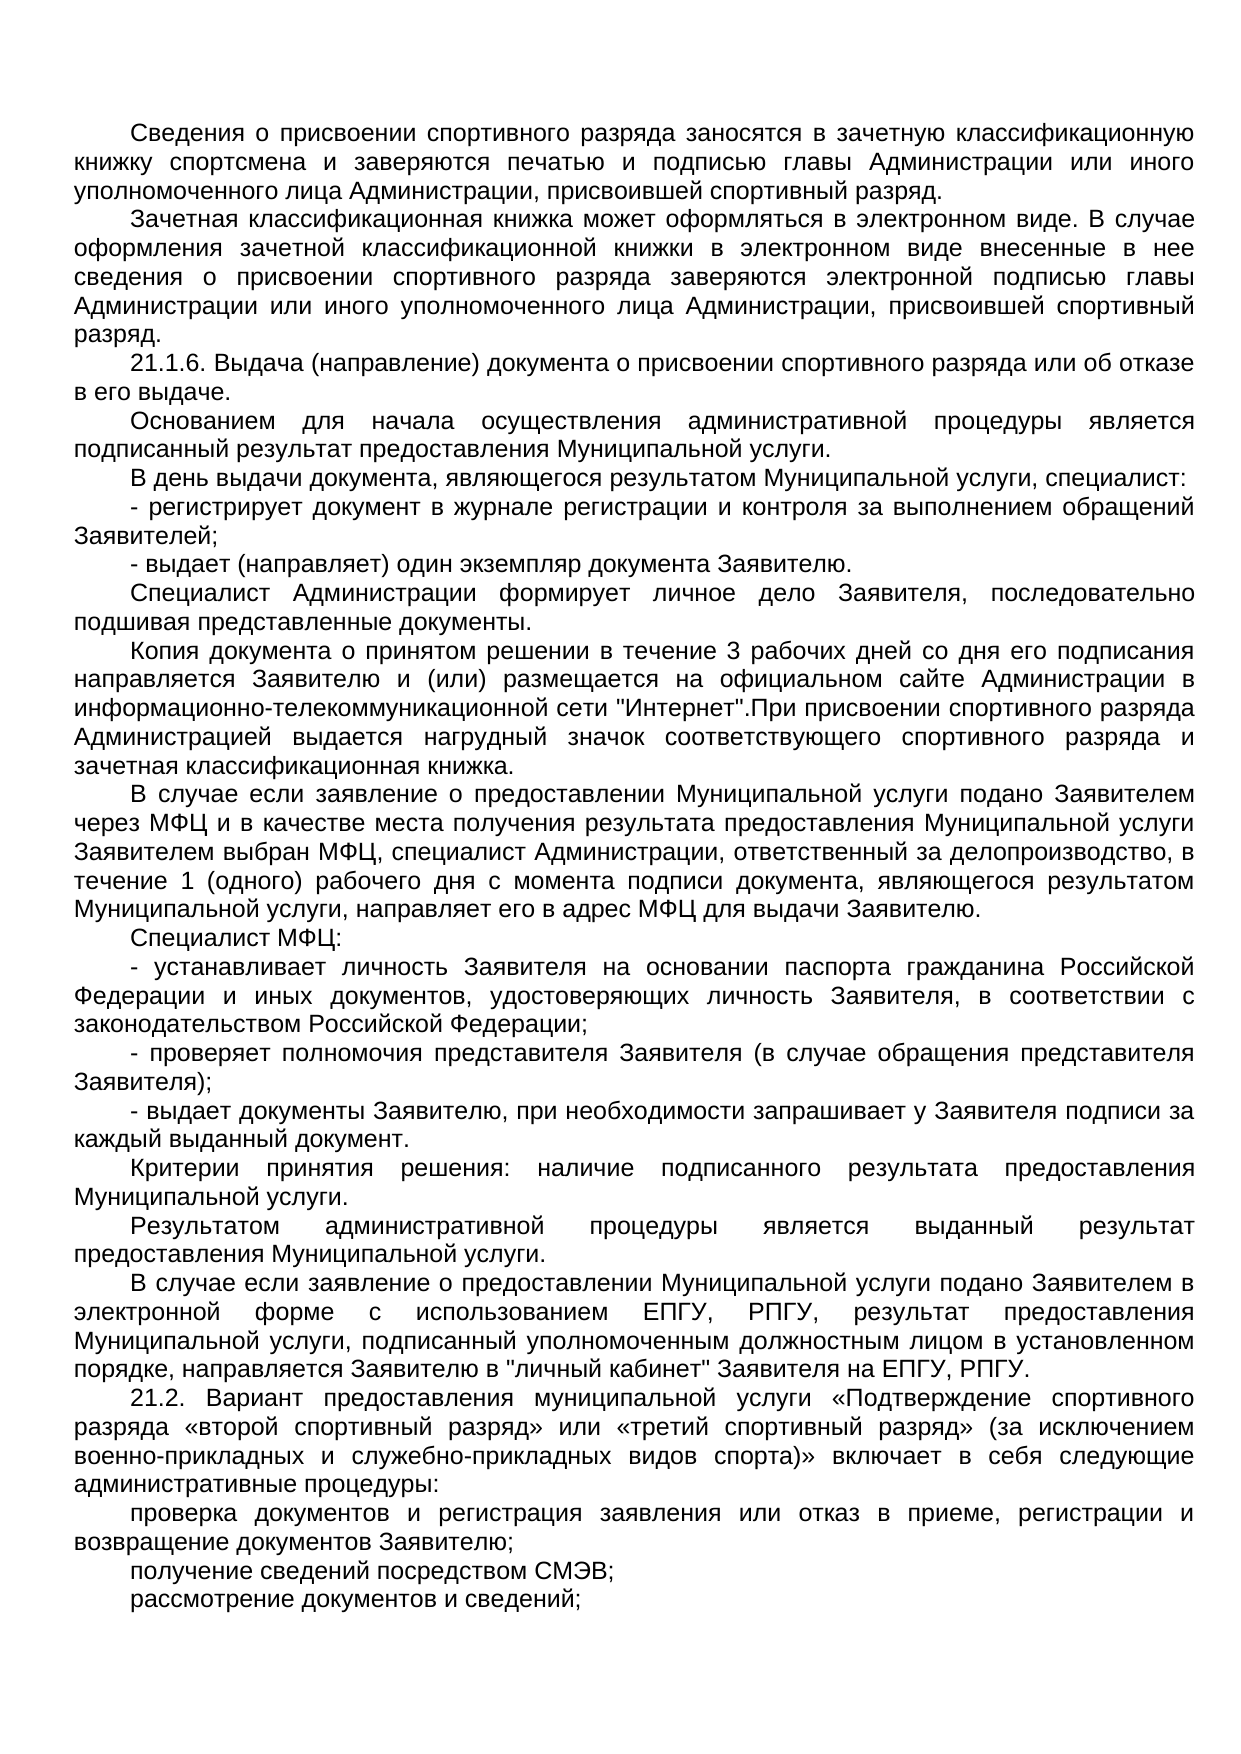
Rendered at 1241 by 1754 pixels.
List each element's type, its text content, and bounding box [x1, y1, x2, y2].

text В случае если заявление о предоставлении Муниципальной услуги подано Заявителем через МФЦ и в качестве места получения результата предоставления Муниципальной услуги Заявителем выбран МФЦ, специалист Администрации, ответственный за делопроизводство, в течение 1 (одного) рабочего дня с момента подписи документа, являющегося результатом Муниципальной услуги, направляет его в адрес МФЦ для выдачи Заявителю. [74, 779, 1196, 923]
text получение сведений посредством СМЭВ; [74, 1556, 1196, 1584]
text 21.1.6. Выдача (направление) документа о присвоении спортивного разряда или об отказе в его выдаче. [74, 348, 1196, 406]
text Специалист Администрации формирует личное дело Заявителя, последовательно подшивая представленные документы. [74, 578, 1196, 636]
text - проверяет полномочия представителя Заявителя (в случае обращения представителя Заявителя); [74, 1038, 1196, 1096]
text Копия документа о принятом решении в течение 3 рабочих дней со дня его подписания направляется Заявителю и (или) размещается на официальном сайте Администрации в информационно-телекоммуникационной сети "Интернет".При присвоении спортивного разряда Администрацией выдается нагрудный значок соответствующего спортивного разряда и зачетная классификационная книжка. [74, 636, 1196, 779]
text Критерии принятия решения: наличие подписанного результата предоставления Муниципальной услуги. [74, 1153, 1196, 1211]
text - регистрирует документ в журнале регистрации и контроля за выполнением обращений Заявителей; [74, 492, 1196, 549]
text - выдает (направляет) один экземпляр документа Заявителю. [74, 549, 1196, 578]
text Специалист МФЦ: [74, 923, 1196, 952]
text Зачетная классификационная книжка может оформляться в электронном виде. В случае оформления зачетной классификационной книжки в электронном виде внесенные в нее сведения о присвоении спортивного разряда заверяются электронной подписью главы Администрации или иного уполномоченного лица Администрации, присвоившей спортивный разряд. [74, 204, 1196, 348]
text Результатом административной процедуры является выданный результат предоставления Муниципальной услуги. [74, 1211, 1196, 1268]
text - устанавливает личность Заявителя на основании паспорта гражданина Российской Федерации и иных документов, удостоверяющих личность Заявителя, в соответствии с законодательством Российской Федерации; [74, 952, 1196, 1038]
text проверка документов и регистрация заявления или отказ в приеме, регистрации и возвращение документов Заявителю; [74, 1498, 1196, 1556]
text В случае если заявление о предоставлении Муниципальной услуги подано Заявителем в электронной форме с использованием ЕПГУ, РПГУ, результат предоставления Муниципальной услуги, подписанный уполномоченным должностным лицом в установленном порядке, направляется Заявителю в "личный кабинет" Заявителя на ЕПГУ, РПГУ. [74, 1268, 1196, 1383]
text Основанием для начала осуществления административной процедуры является подписанный результат предоставления Муниципальной услуги. [74, 406, 1196, 463]
text 21.2. Вариант предоставления муниципальной услуги «Подтверждение спортивного разряда «второй спортивный разряд» или «третий спортивный разряд» (за исключением военно-прикладных и служебно-прикладных видов спорта)» включает в себя следующие административные процедуры: [74, 1383, 1196, 1498]
text - выдает документы Заявителю, при необходимости запрашивает у Заявителя подписи за каждый выданный документ. [74, 1096, 1196, 1153]
text рассмотрение документов и сведений; [74, 1584, 1196, 1613]
text В день выдачи документа, являющегося результатом Муниципальной услуги, специалист: [74, 463, 1196, 492]
text Сведения о присвоении спортивного разряда заносятся в зачетную классификационную книжку спортсмена и заверяются печатью и подписью главы Администрации или иного уполномоченного лица Администрации, присвоившей спортивный разряд. [74, 118, 1196, 204]
